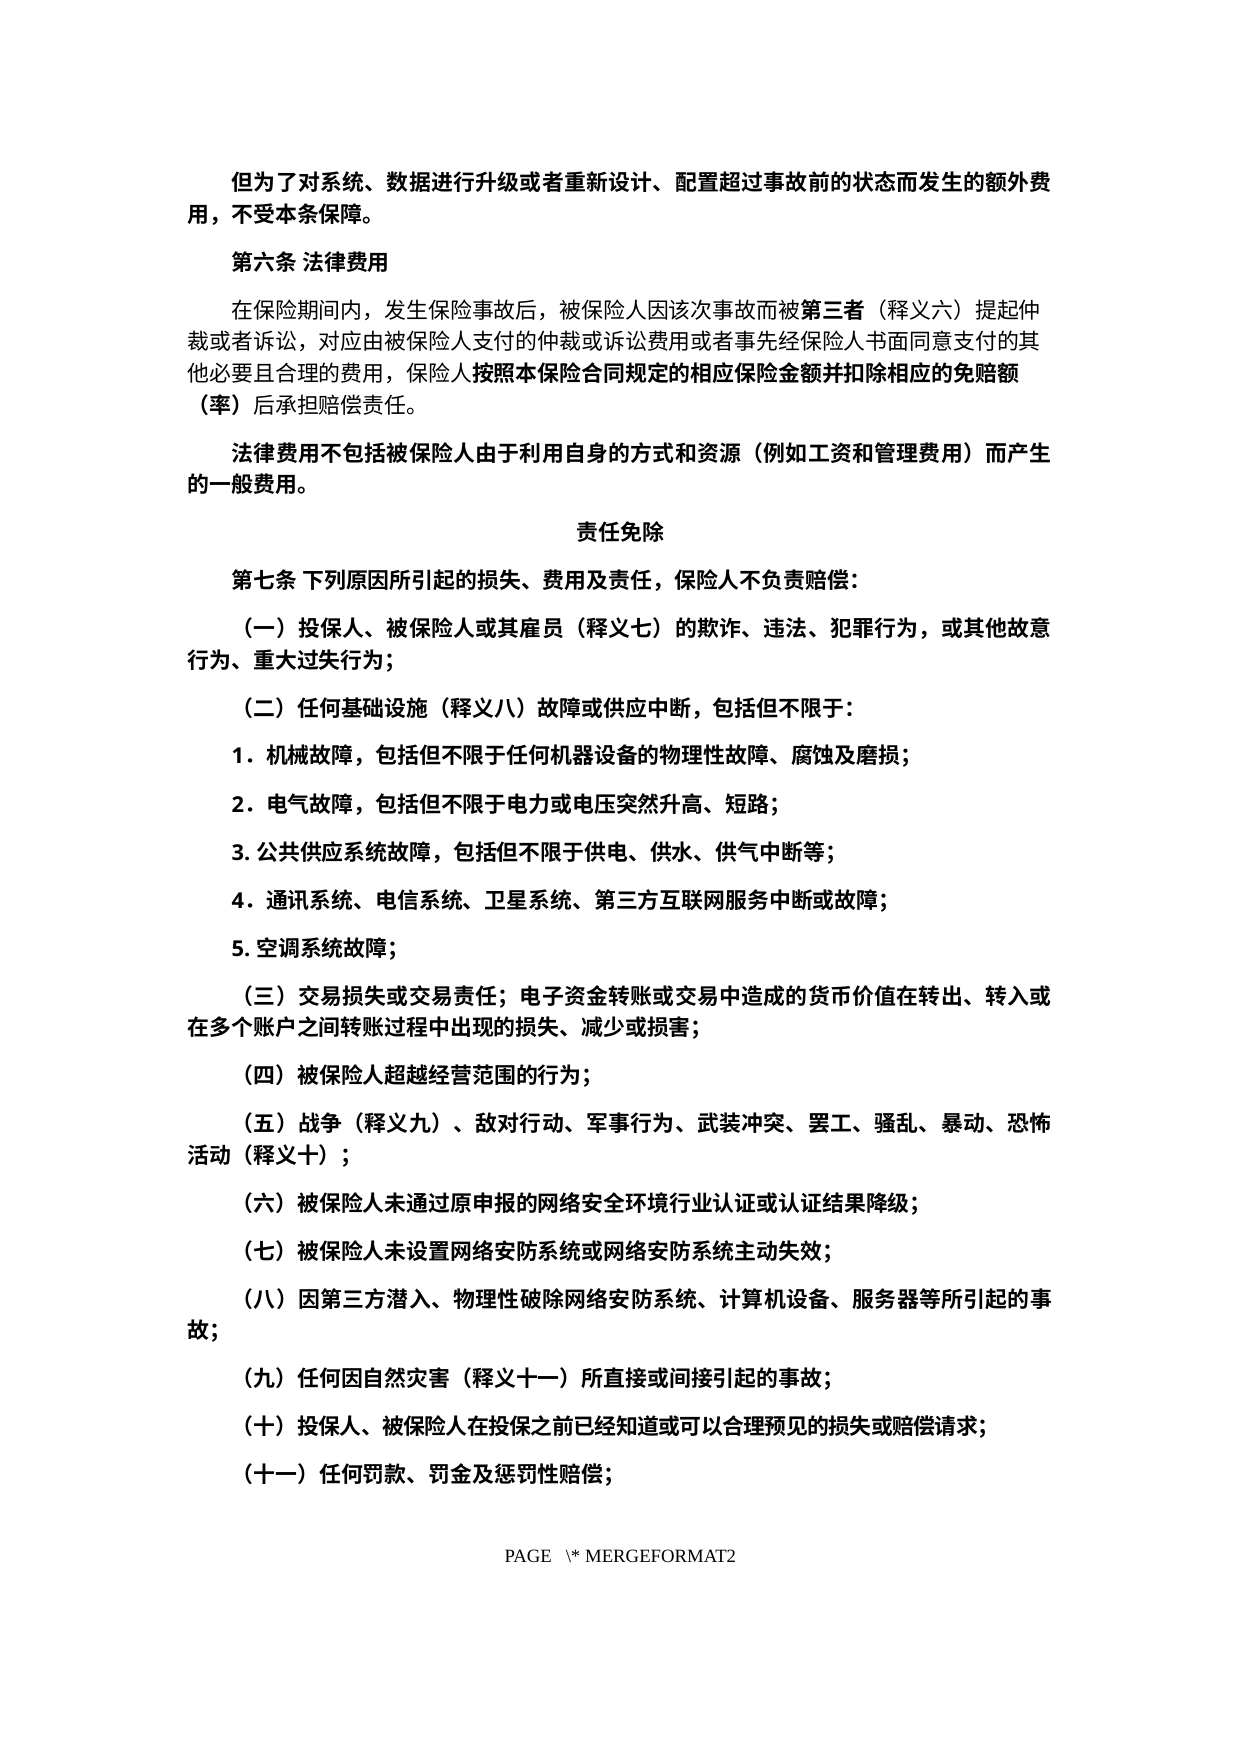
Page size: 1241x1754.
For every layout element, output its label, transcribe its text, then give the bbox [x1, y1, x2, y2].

text （一）投保人、被保险人或其雇员（释义七）的欺诈、违法、犯罪行为，或其他故意行为、重大过失行为； [187, 611, 1053, 674]
text 2．电气故障，包括但不限于电力或电压突然升高、短路； [187, 787, 1053, 818]
text 3. 公共供应系统故障，包括但不限于供电、供水、供气中断等； [187, 834, 1053, 866]
text （五）战争（释义九）、敌对行动、军事行为、武装冲突、罢工、骚乱、暴动、恐怖活动（释义十）； [187, 1106, 1053, 1169]
text （四）被保险人超越经营范围的行为； [187, 1058, 1053, 1090]
text 第六条 法律费用 [187, 245, 1053, 276]
text 5. 空调系统故障； [187, 931, 1053, 962]
text 第七条 下列原因所引起的损失、费用及责任，保险人不负责赔偿： [187, 563, 1053, 595]
text （七）被保险人未设置网络安防系统或网络安防系统主动失效； [187, 1234, 1053, 1265]
text （十一）任何罚款、罚金及惩罚性赔偿； [187, 1457, 1053, 1489]
text （十）投保人、被保险人在投保之前已经知道或可以合理预见的损失或赔偿请求； [187, 1409, 1053, 1441]
text 1．机械故障，包括但不限于任何机器设备的物理性故障、腐蚀及磨损； [187, 738, 1053, 770]
text 但为了对系统、数据进行升级或者重新设计、配置超过事故前的状态而发生的额外费用，不受本条保障。 [187, 165, 1053, 228]
text （二）任何基础设施（释义八）故障或供应中断，包括但不限于： [187, 691, 1053, 722]
text （三）交易损失或交易责任；电子资金转账或交易中造成的货币价值在转出、转入或在多个账户之间转账过程中出现的损失、减少或损害； [187, 979, 1053, 1042]
text 在保险期间内，发生保险事故后，被保险人因该次事故而被第三者（释义六）提起仲裁或者诉讼，对应由被保险人支付的仲裁或诉讼费用或者事先经保险人书面同意支付的其他必要且合理的费用，保险人按照本保险合同规定的相应保险金额并扣除相应的免赔额（率）后承担赔偿责任。 [187, 293, 1053, 419]
text （八）因第三方潜入、物理性破除网络安防系统、计算机设备、服务器等所引起的事故； [187, 1282, 1053, 1345]
text 责任免除 [187, 515, 1053, 547]
text （九）任何因自然灾害（释义十一）所直接或间接引起的事故； [187, 1361, 1053, 1393]
text 4．通讯系统、电信系统、卫星系统、第三方互联网服务中断或故障； [187, 883, 1053, 914]
text （六）被保险人未通过原申报的网络安全环境行业认证或认证结果降级； [187, 1186, 1053, 1217]
text 法律费用不包括被保险人由于利用自身的方式和资源（例如工资和管理费用）而产生的一般费用。 [187, 436, 1053, 499]
